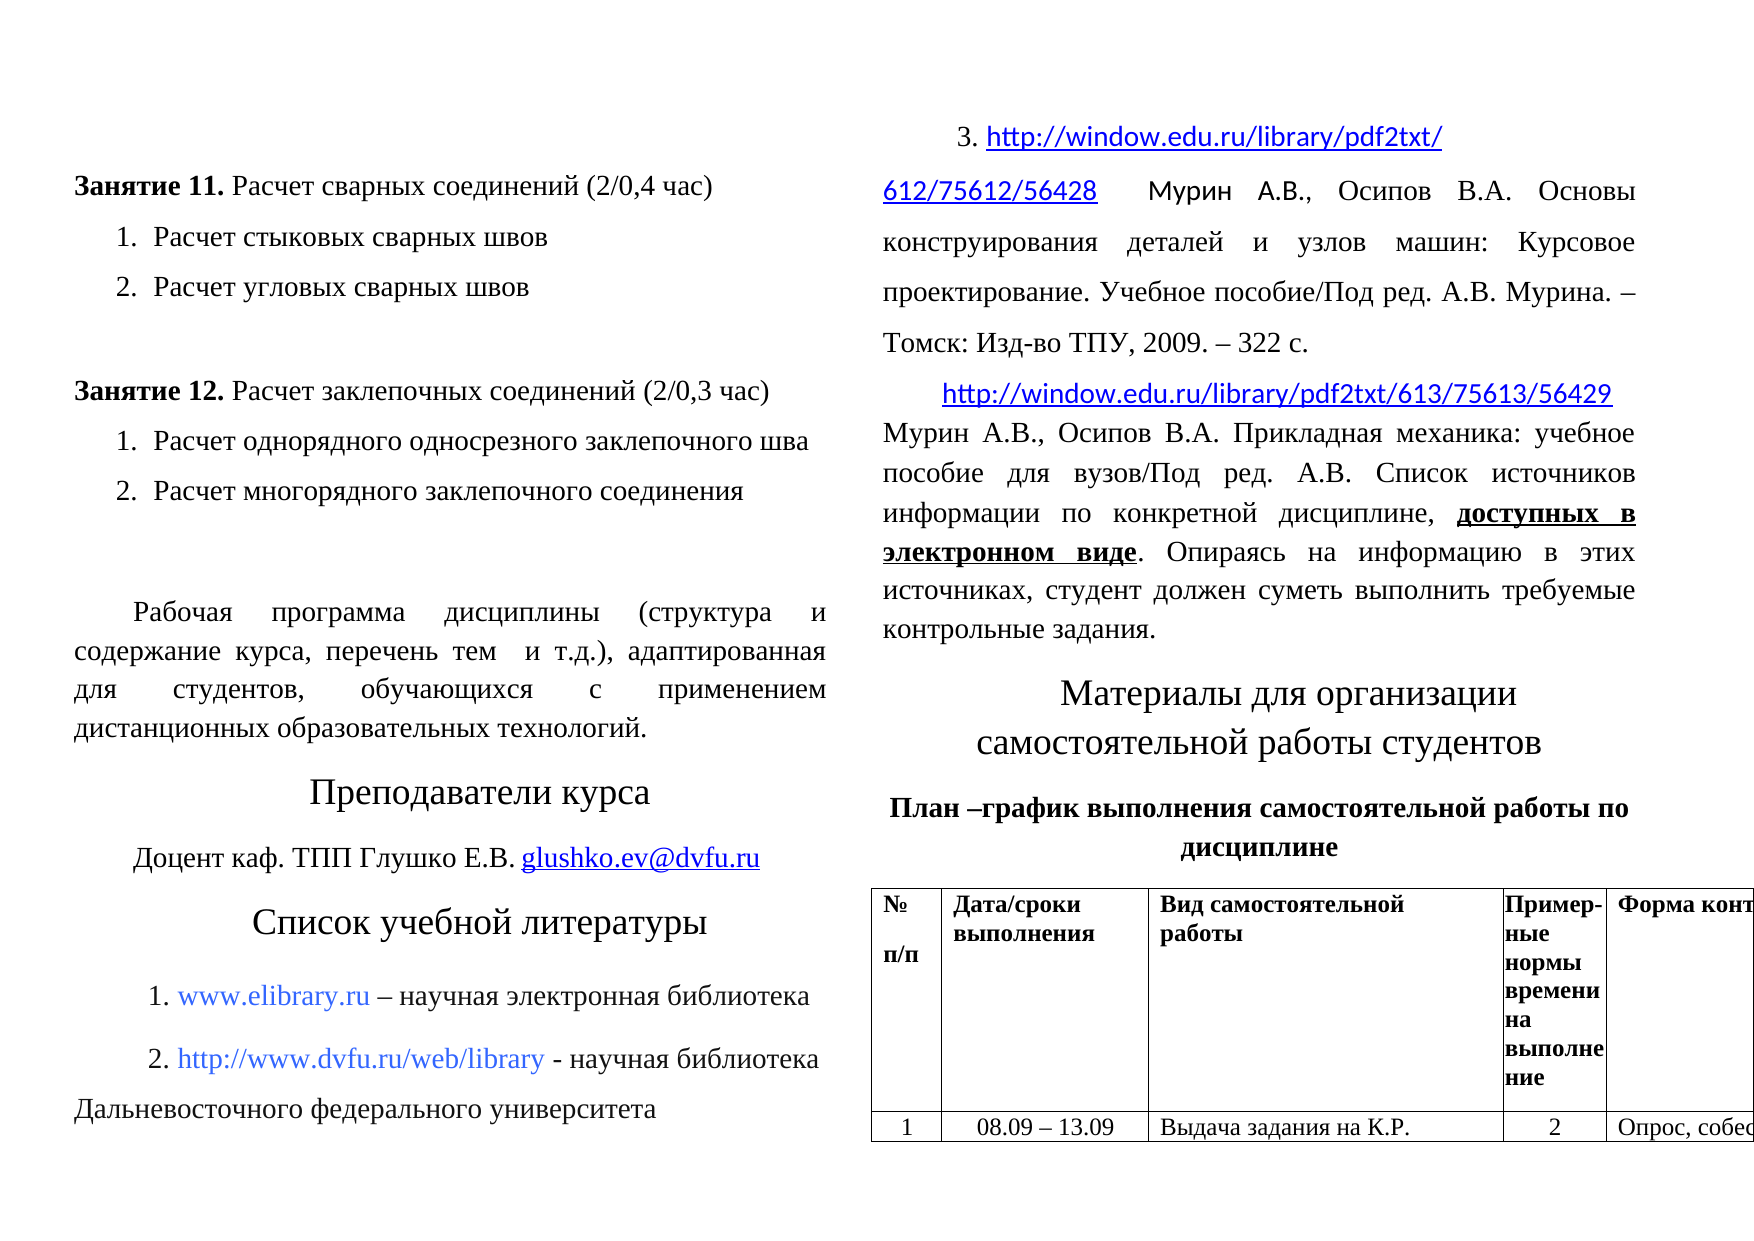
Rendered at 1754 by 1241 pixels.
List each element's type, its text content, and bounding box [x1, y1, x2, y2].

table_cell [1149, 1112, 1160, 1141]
list www.elibrary.ru – научная электронная библиотека [74, 978, 855, 1011]
table_header Пример-ные нормы времени на выполнение [1504, 889, 1606, 1111]
text Занятие 12. Расчет заклепочных соединений (2/0,3 час) [74, 373, 827, 406]
list Расчет однорядного односрезного заклепочного шва [116, 423, 827, 457]
table_cell 1 [872, 1112, 941, 1141]
text Преподаватели курса [74, 769, 827, 812]
table_header № п/п [872, 889, 941, 1111]
table_header Вид самостоятельной работы [1149, 889, 1503, 1111]
text Доцент каф. ТПП Глушко Е.В. glushko.ev@dvfu.ru [74, 840, 827, 873]
text http://window.edu.ru/library/pdf2txt/613/75613/56429 Мурин А.В., Осипов В.А. Прикладная механика: учебное пособие для вузов/Под ред. А.В. Список источников информации по конкретной дисциплине, доступных в электронном виде. Опираясь на информацию в этих источниках, студент должен суметь выполнить требуемые контрольные задания. [883, 375, 1636, 644]
list Расчет стыковых сварных швов [116, 219, 827, 252]
text Рабочая программа дисциплины (структура и содержание курса, перечень тем и т.д.), адаптированная для студентов, обучающихся с применением дистанционных образовательных технологий. [74, 594, 827, 743]
table_header Дата/сроки выполнения [942, 889, 1148, 1111]
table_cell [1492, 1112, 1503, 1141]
table_header Форма контроля [1607, 889, 1753, 1111]
table_cell Опрос, собеседование [1607, 1112, 1753, 1141]
text Материалы для организации самостоятельной работы студентов [883, 670, 1636, 763]
table_cell 2 [1504, 1112, 1606, 1141]
text Список учебной литературы [74, 899, 827, 942]
list Расчет угловых сварных швов [116, 269, 827, 303]
list http://www.dvfu.ru/web/library - научная библиотека Дальневосточного федерального университета [74, 1041, 855, 1125]
table_cell 08.09 – 13.09 [942, 1112, 1148, 1141]
list Расчет многорядного заклепочного соединения [116, 473, 827, 507]
list http://window.edu.ru/library/pdf2txt/612/75612/56428 Мурин А.В., Осипов В.А. Основы конструирования деталей и узлов машин: Курсовое проектирование. Учебное пособие/Под ред. А.В. Мурина. – Томск: Изд-во ТПУ, 2009. – 322 с. [883, 118, 1636, 358]
text Занятие 11. Расчет сварных соединений (2/0,4 час) [74, 168, 827, 202]
text План –график выполнения самостоятельной работы по дисциплине [883, 790, 1636, 862]
